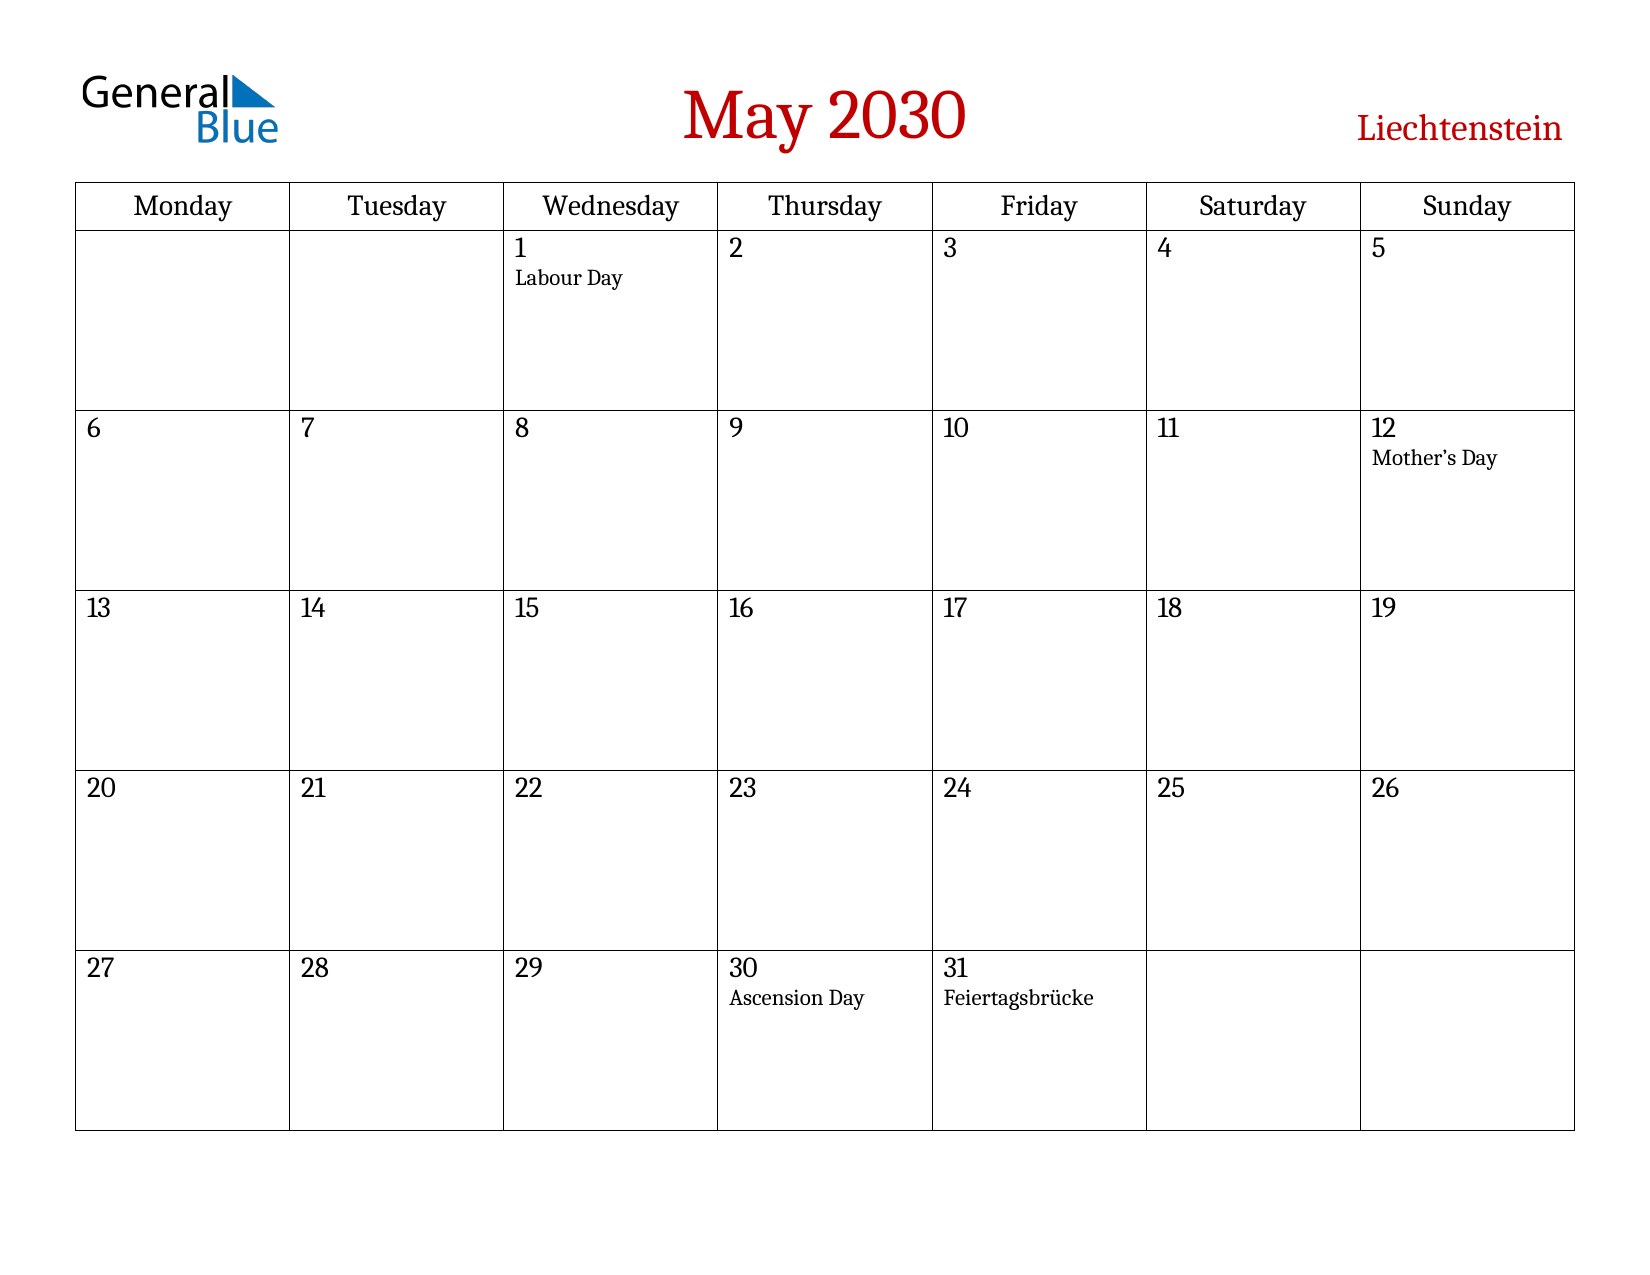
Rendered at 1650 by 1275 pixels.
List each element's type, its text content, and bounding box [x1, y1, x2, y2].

table_cell Labour Day [504, 265, 717, 410]
table_cell 5 [1361, 231, 1574, 264]
table_cell 29 [504, 951, 717, 985]
table_cell [504, 805, 717, 950]
table_cell [1361, 985, 1574, 1130]
table_cell 25 [1147, 771, 1360, 805]
table_cell [933, 445, 1146, 590]
table_cell [290, 985, 503, 1130]
table_cell [76, 445, 289, 590]
table_cell 28 [290, 951, 503, 985]
table_cell 27 [76, 951, 289, 985]
table_cell 12 [1361, 411, 1574, 444]
table_cell Monday [76, 183, 289, 230]
table_cell [933, 625, 1146, 770]
table_cell 7 [290, 411, 503, 444]
table_cell 4 [1147, 231, 1360, 264]
table_cell [290, 805, 503, 950]
table_cell [718, 805, 932, 950]
table_cell Feiertagsbrücke [933, 985, 1146, 1130]
table_cell 18 [1147, 591, 1360, 625]
table_cell 22 [504, 771, 717, 805]
table_cell [718, 625, 932, 770]
table_cell [290, 625, 503, 770]
table_cell [1361, 265, 1574, 410]
table_cell [1361, 951, 1574, 985]
table_cell [933, 265, 1146, 410]
table_cell 9 [718, 411, 932, 444]
table_cell 31 [933, 951, 1146, 985]
table_cell 10 [933, 411, 1146, 444]
table_header May 2030 [504, 75, 1146, 182]
table_cell 30 [718, 951, 932, 985]
table_cell [1147, 625, 1360, 770]
table_cell [1147, 265, 1360, 410]
table_cell [76, 625, 289, 770]
table_cell [76, 265, 289, 410]
table_cell Tuesday [290, 183, 503, 230]
table_cell [933, 805, 1146, 950]
table_cell 17 [933, 591, 1146, 625]
table_cell [718, 265, 932, 410]
table_cell [1147, 985, 1360, 1130]
table_cell Ascension Day [718, 985, 932, 1130]
table_cell [718, 445, 932, 590]
table_cell Saturday [1147, 183, 1360, 230]
table_cell Wednesday [504, 183, 717, 230]
picture [82, 75, 278, 143]
table_cell [1147, 951, 1360, 985]
table_cell [1361, 805, 1574, 950]
table_cell [1147, 805, 1360, 950]
table_cell [76, 985, 289, 1130]
table_cell 15 [504, 591, 717, 625]
table_cell 1 [504, 231, 717, 264]
table_cell [76, 805, 289, 950]
table_cell 24 [933, 771, 1146, 805]
table_header Liechtenstein [1146, 75, 1574, 182]
table_cell 8 [504, 411, 717, 444]
table_cell [290, 265, 503, 410]
table_cell [504, 985, 717, 1130]
table_cell 20 [76, 771, 289, 805]
table_cell 16 [718, 591, 932, 625]
table_cell [290, 445, 503, 590]
table_cell [290, 231, 503, 264]
table_cell Friday [933, 183, 1146, 230]
table_cell 26 [1361, 771, 1574, 805]
table_header [76, 75, 503, 182]
table_cell 23 [718, 771, 932, 805]
table_cell [504, 625, 717, 770]
table_cell 3 [933, 231, 1146, 264]
table_cell [1361, 625, 1574, 770]
table_cell [1147, 445, 1360, 590]
table_cell 14 [290, 591, 503, 625]
table_cell [504, 445, 717, 590]
table_cell 13 [76, 591, 289, 625]
table_cell [76, 231, 289, 264]
table_cell Thursday [718, 183, 932, 230]
table_cell Mother’s Day [1361, 445, 1574, 590]
table_cell 6 [76, 411, 289, 444]
table_cell 19 [1361, 591, 1574, 625]
table_cell 11 [1147, 411, 1360, 444]
table_cell 21 [290, 771, 503, 805]
table_cell 2 [718, 231, 932, 264]
table_cell Sunday [1361, 183, 1574, 230]
